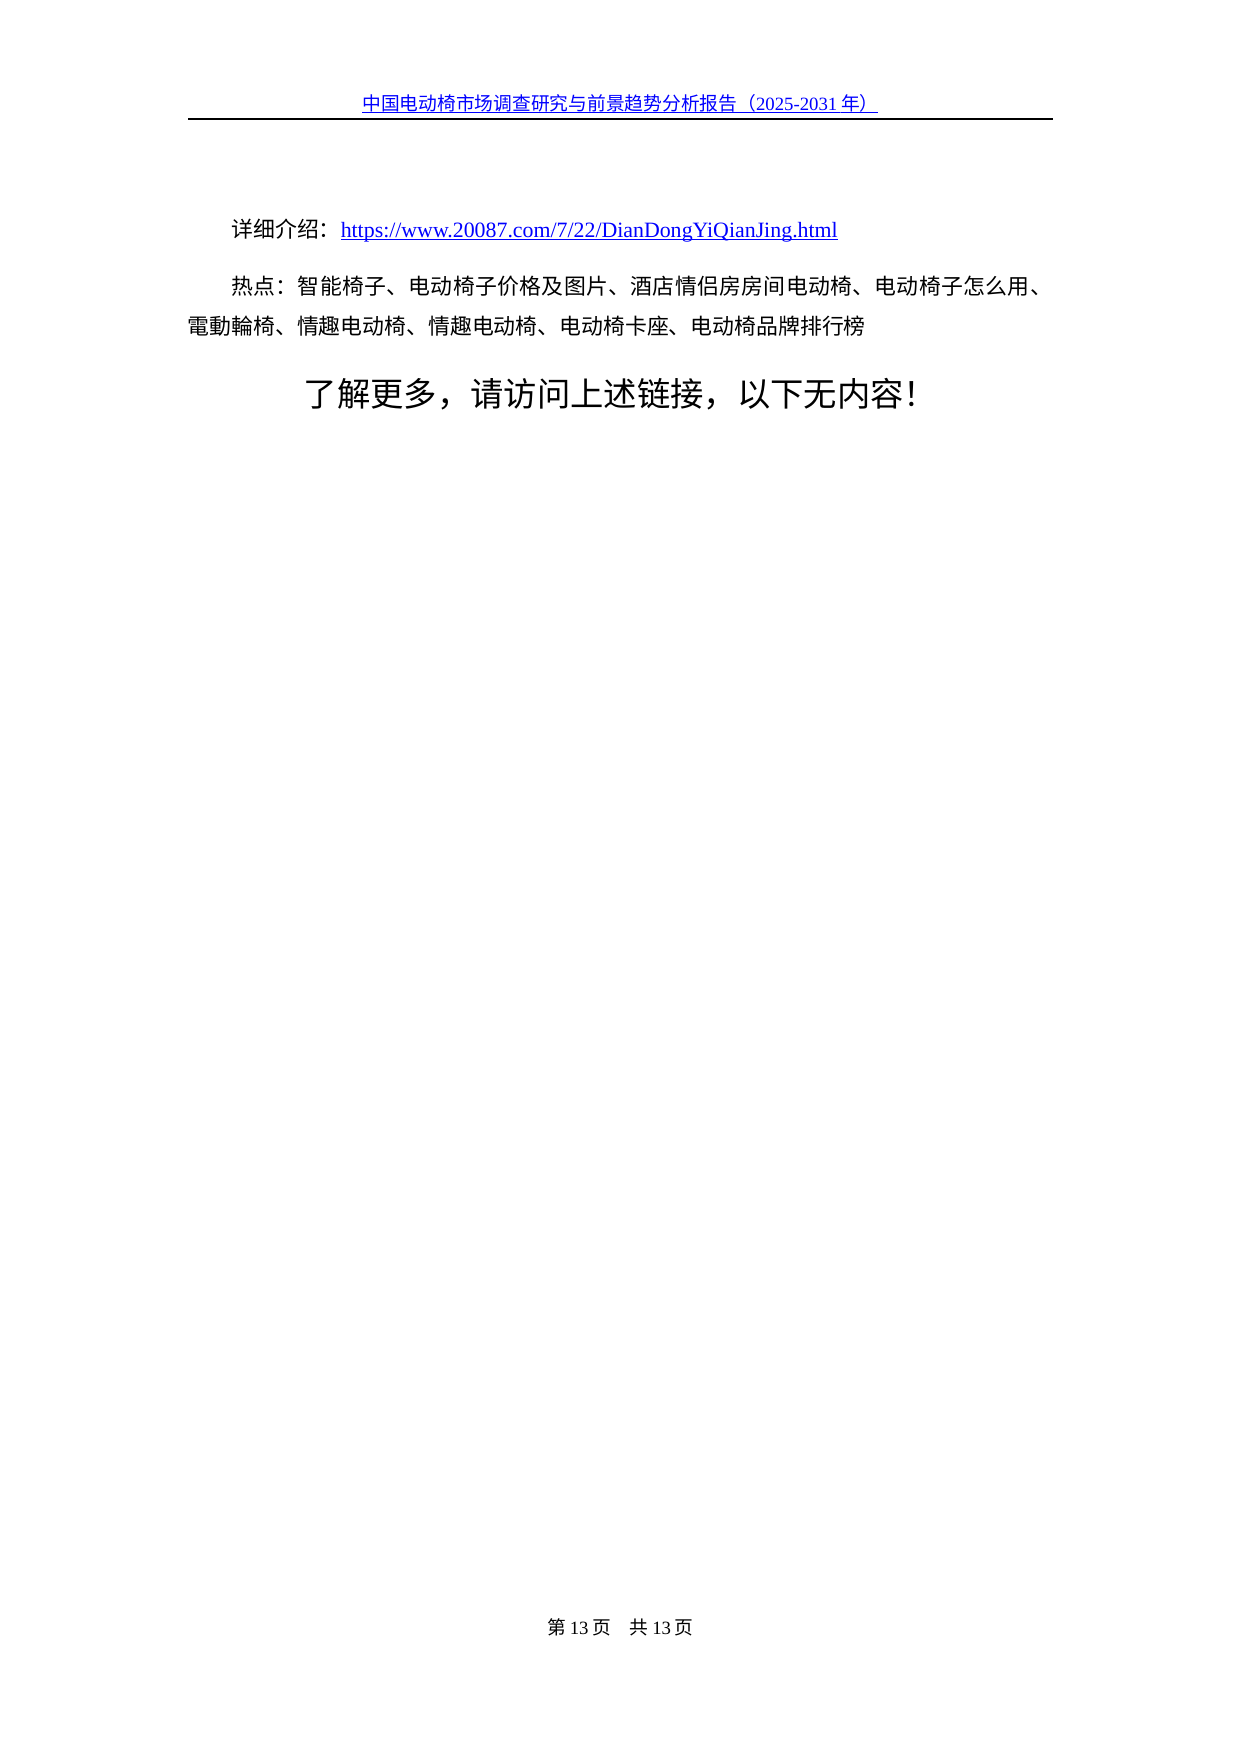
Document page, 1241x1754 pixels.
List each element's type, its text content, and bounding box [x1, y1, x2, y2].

text 详细介绍：https://www.20087.com/7/22/DianDongYiQianJing.html [187, 212, 1053, 244]
text 热点：智能椅子、电动椅子价格及图片、酒店情侣房房间电动椅、电动椅子怎么用、電動輪椅、情趣电动椅、情趣电动椅、电动椅卡座、电动椅品牌排行榜 [187, 268, 1053, 341]
title 了解更多，请访问上述链接，以下无内容！ [187, 359, 1053, 424]
